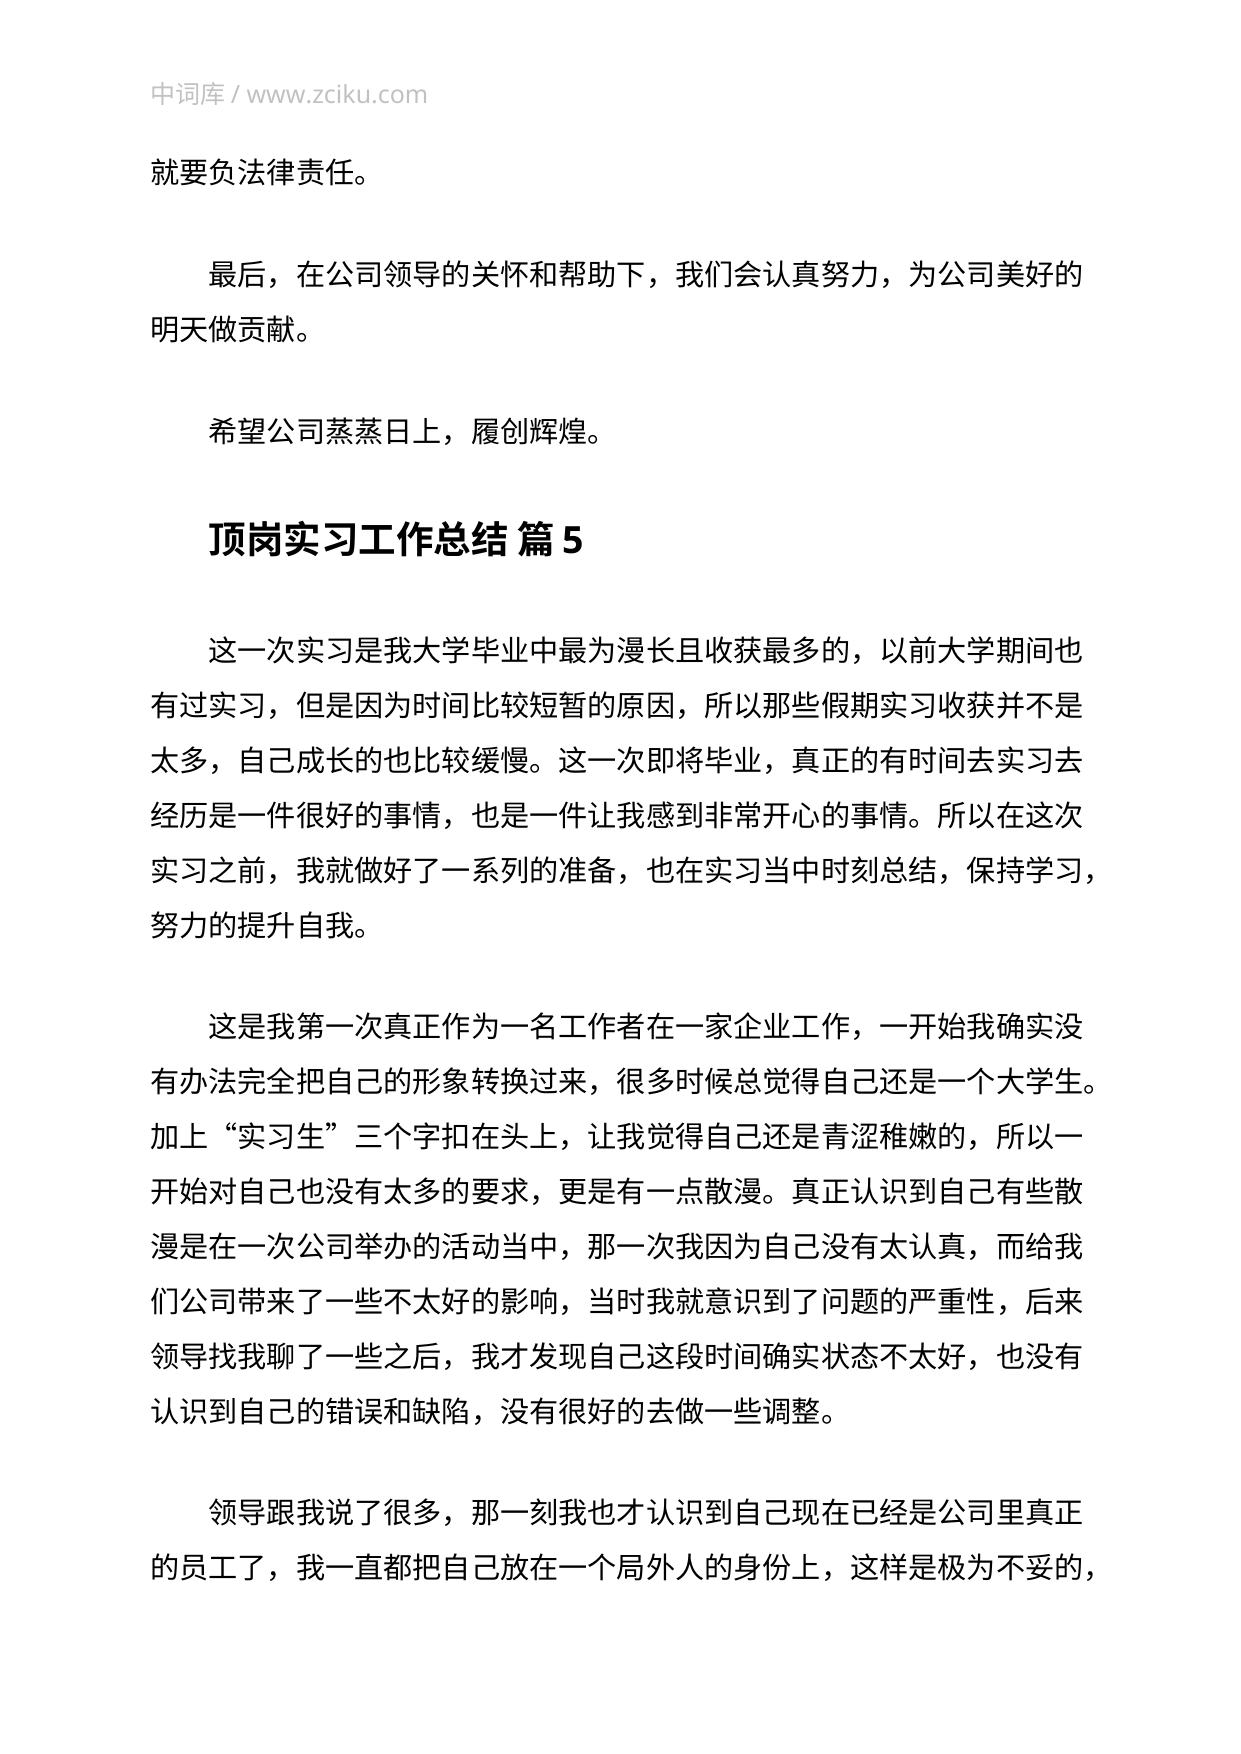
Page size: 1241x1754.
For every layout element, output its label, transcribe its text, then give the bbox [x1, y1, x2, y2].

text 这一次实习是我大学毕业中最为漫长且收获最多的，以前大学期间也有过实习，但是因为时间比较短暂的原因，所以那些假期实习收获并不是太多，自己成长的也比较缓慢。这一次即将毕业，真正的有时间去实习去经历是一件很好的事情，也是一件让我感到非常开心的事情。所以在这次实习之前，我就做好了一系列的准备，也在实习当中时刻总结，保持学习，努力的提升自我。 [150, 628, 1090, 944]
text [150, 150, 1090, 192]
text 顶岗实习工作总结 篇5 [150, 510, 1090, 565]
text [150, 1490, 1090, 1587]
text 希望公司蒸蒸日上，履创辉煌。 [150, 408, 1090, 451]
text 这是我第一次真正作为一名工作者在一家企业工作，一开始我确实没有办法完全把自己的形象转换过来，很多时候总觉得自己还是一个大学生。加上“实习生”三个字扣在头上，让我觉得自己还是青涩稚嫩的，所以一开始对自己也没有太多的要求，更是有一点散漫。真正认识到自己有些散漫是在一次公司举办的活动当中，那一次我因为自己没有太认真，而给我们公司带来了一些不太好的影响，当时我就意识到了问题的严重性，后来领导找我聊了一些之后，我才发现自己这段时间确实状态不太好，也没有认识到自己的错误和缺陷，没有很好的去做一些调整。 [150, 1004, 1090, 1431]
text 最后，在公司领导的关怀和帮助下，我们会认真努力，为公司美好的明天做贡献。 [150, 252, 1090, 349]
